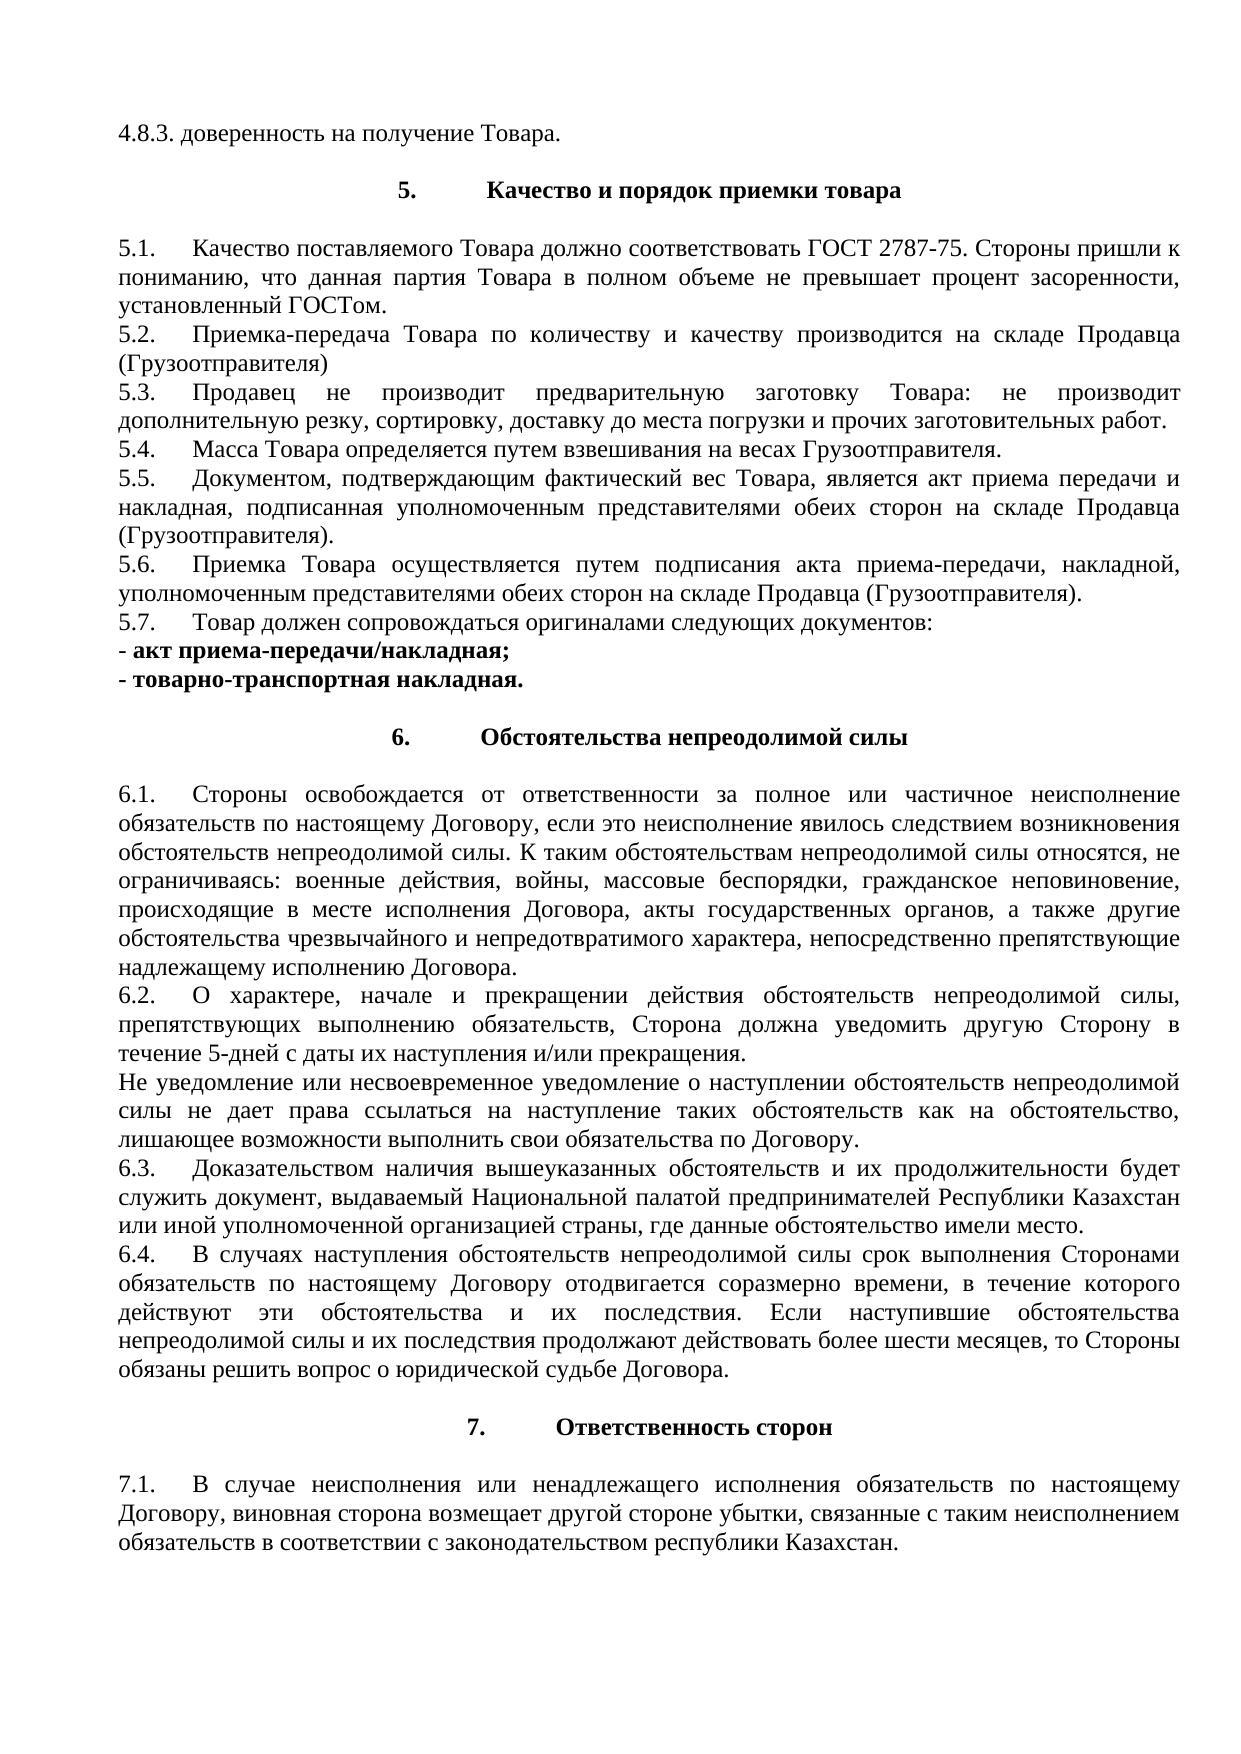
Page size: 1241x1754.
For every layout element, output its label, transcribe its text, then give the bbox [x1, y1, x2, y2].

list Приемка-передача Товара по количеству и качеству производится на складе Продавца (Грузоотправителя) [118, 319, 1181, 377]
list Масса Товара определяется путем взвешивания на весах Грузоотправителя. [118, 434, 1181, 463]
list Стороны освобождается от ответственности за полное или частичное неисполнение обязательств по настоящему Договору, если это неисполнение явилось следствием возникновения обстоятельств непреодолимой силы. К таким обстоятельствам непреодолимой силы относятся, не ограничиваясь: военные действия, войны, массовые беспорядки, гражданское неповиновение, происходящие в месте исполнения Договора, акты государственных органов, а также другие обстоятельства чрезвычайного и непредотвратимого характера, непосредственно препятствующие надлежащему исполнению Договора. [118, 779, 1181, 981]
text - акт приема-передачи/накладная; [118, 636, 1181, 664]
list Качество и порядок приемки товара [118, 176, 1181, 204]
list В случаях наступления обстоятельств непреодолимой силы срок выполнения Сторонами обязательств по настоящему Договору отодвигается соразмерно времени, в течение которого действуют эти обстоятельства и их последствия. Если наступившие обстоятельства непреодолимой силы и их последствия продолжают действовать более шести месяцев, то Стороны обязаны решить вопрос о юридической судьбе Договора. [118, 1239, 1181, 1383]
list О характере, начале и прекращении действия обстоятельств непреодолимой силы, препятствующих выполнению обязательств, Сторона должна уведомить другую Сторону в течение 5-дней с даты их наступления и/или прекращения. [118, 981, 1181, 1067]
text 4.8.3. доверенность на получение Товара. [118, 118, 1181, 147]
list Обстоятельства непреодолимой силы [118, 722, 1181, 751]
list Ответственность сторон [118, 1412, 1181, 1441]
list Не уведомление или несвоевременное уведомление о наступлении обстоятельств непреодолимой силы не дает права ссылаться на наступление таких обстоятельств как на обстоятельство, лишающее возможности выполнить свои обязательства по Договору. [118, 1067, 1181, 1153]
list Приемка Товара осуществляется путем подписания акта приема-передачи, накладной, уполномоченным представителями обеих сторон на складе Продавца (Грузоотправителя). [118, 549, 1181, 607]
list Продавец не производит предварительную заготовку Товара: не производит дополнительную резку, сортировку, доставку до места погрузки и прочих заготовительных работ. [118, 377, 1181, 434]
list Доказательством наличия вышеуказанных обстоятельств и их продолжительности будет служить документ, выдаваемый Национальной палатой предпринимателей Республики Казахстан или иной уполномоченной организацией страны, где данные обстоятельство имели место. [118, 1153, 1181, 1239]
list Товар должен сопровождаться оригиналами следующих документов: [118, 607, 1181, 636]
list В случае неисполнения или ненадлежащего исполнения обязательств по настоящему Договору, виновная сторона возмещает другой стороне убытки, связанные с таким неисполнением обязательств в соответствии с законодательством республики Казахстан. [118, 1469, 1181, 1556]
text - товарно-транспортная накладная. [118, 664, 1181, 693]
list Документом, подтверждающим фактический вес Товара, является акт приема передачи и накладная, подписанная уполномоченным представителями обеих сторон на складе Продавца (Грузоотправителя). [118, 463, 1181, 549]
list Качество поставляемого Товара должно соответствовать ГОСТ 2787-75. Стороны пришли к пониманию, что данная партия Товара в полном объеме не превышает процент засоренности, установленный ГОСТом. [118, 233, 1181, 319]
